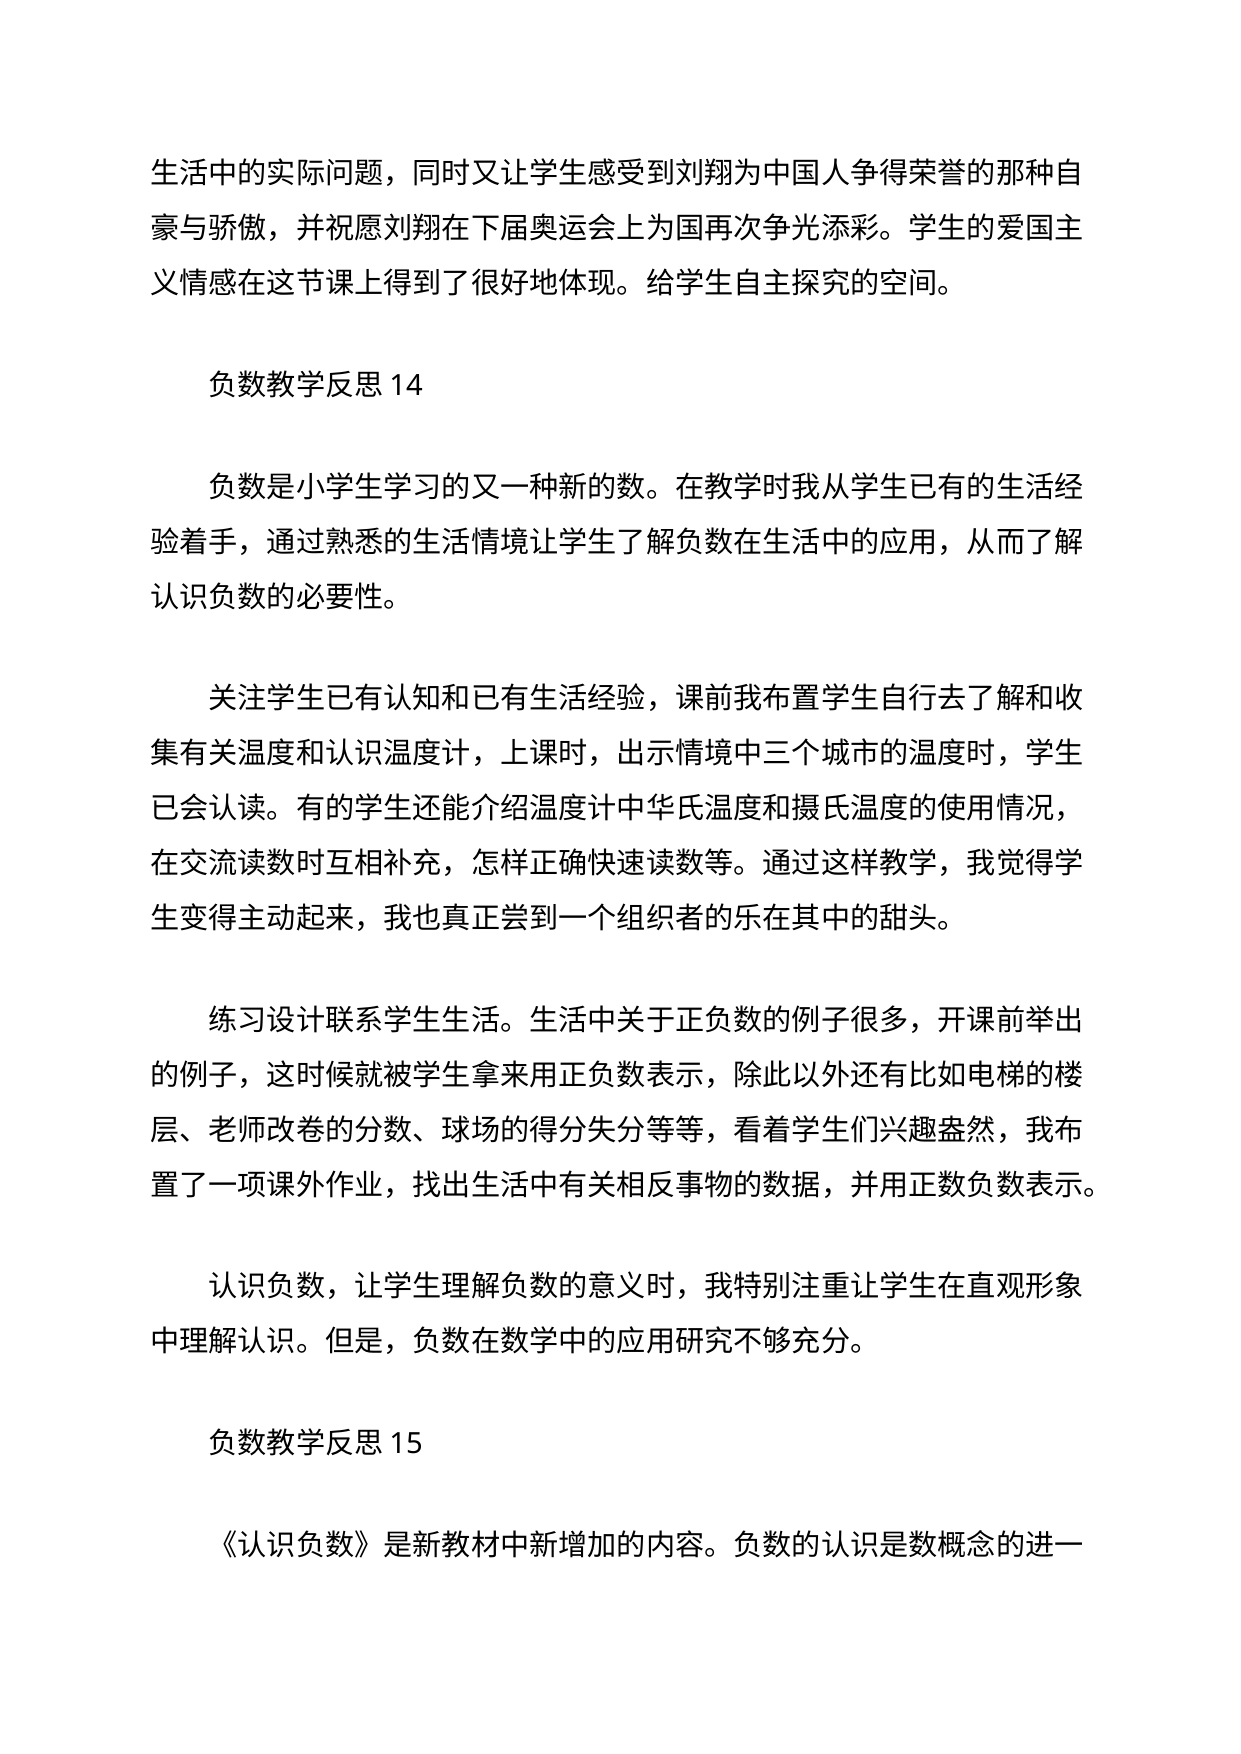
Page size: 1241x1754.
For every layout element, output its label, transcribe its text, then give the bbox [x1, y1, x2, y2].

text 练习设计联系学生生活。生活中关于正负数的例子很多，开课前举出的例子，这时候就被学生拿来用正负数表示，除此以外还有比如电梯的楼层、老师改卷的分数、球场的得分失分等等，看着学生们兴趣盎然，我布置了一项课外作业，找出生活中有关相反事物的数据，并用正数负数表示。 [150, 996, 1090, 1203]
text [150, 1522, 1090, 1564]
text 关注学生已有认知和已有生活经验，课前我布置学生自行去了解和收集有关温度和认识温度计，上课时，出示情境中三个城市的温度时，学生已会认读。有的学生还能介绍温度计中华氏温度和摄氏温度的使用情况，在交流读数时互相补充，怎样正确快速读数等。通过这样教学，我觉得学生变得主动起来，我也真正尝到一个组织者的乐在其中的甜头。 [150, 675, 1090, 937]
text 负数是小学生学习的又一种新的数。在教学时我从学生已有的生活经验着手，通过熟悉的生活情境让学生了解负数在生活中的应用，从而了解认识负数的必要性。 [150, 463, 1090, 616]
text 负数教学反思14 [150, 362, 1090, 404]
text 认识负数，让学生理解负数的意义时，我特别注重让学生在直观形象中理解认识。但是，负数在数学中的应用研究不够充分。 [150, 1263, 1090, 1360]
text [150, 150, 1090, 302]
text 负数教学反思15 [150, 1419, 1090, 1462]
